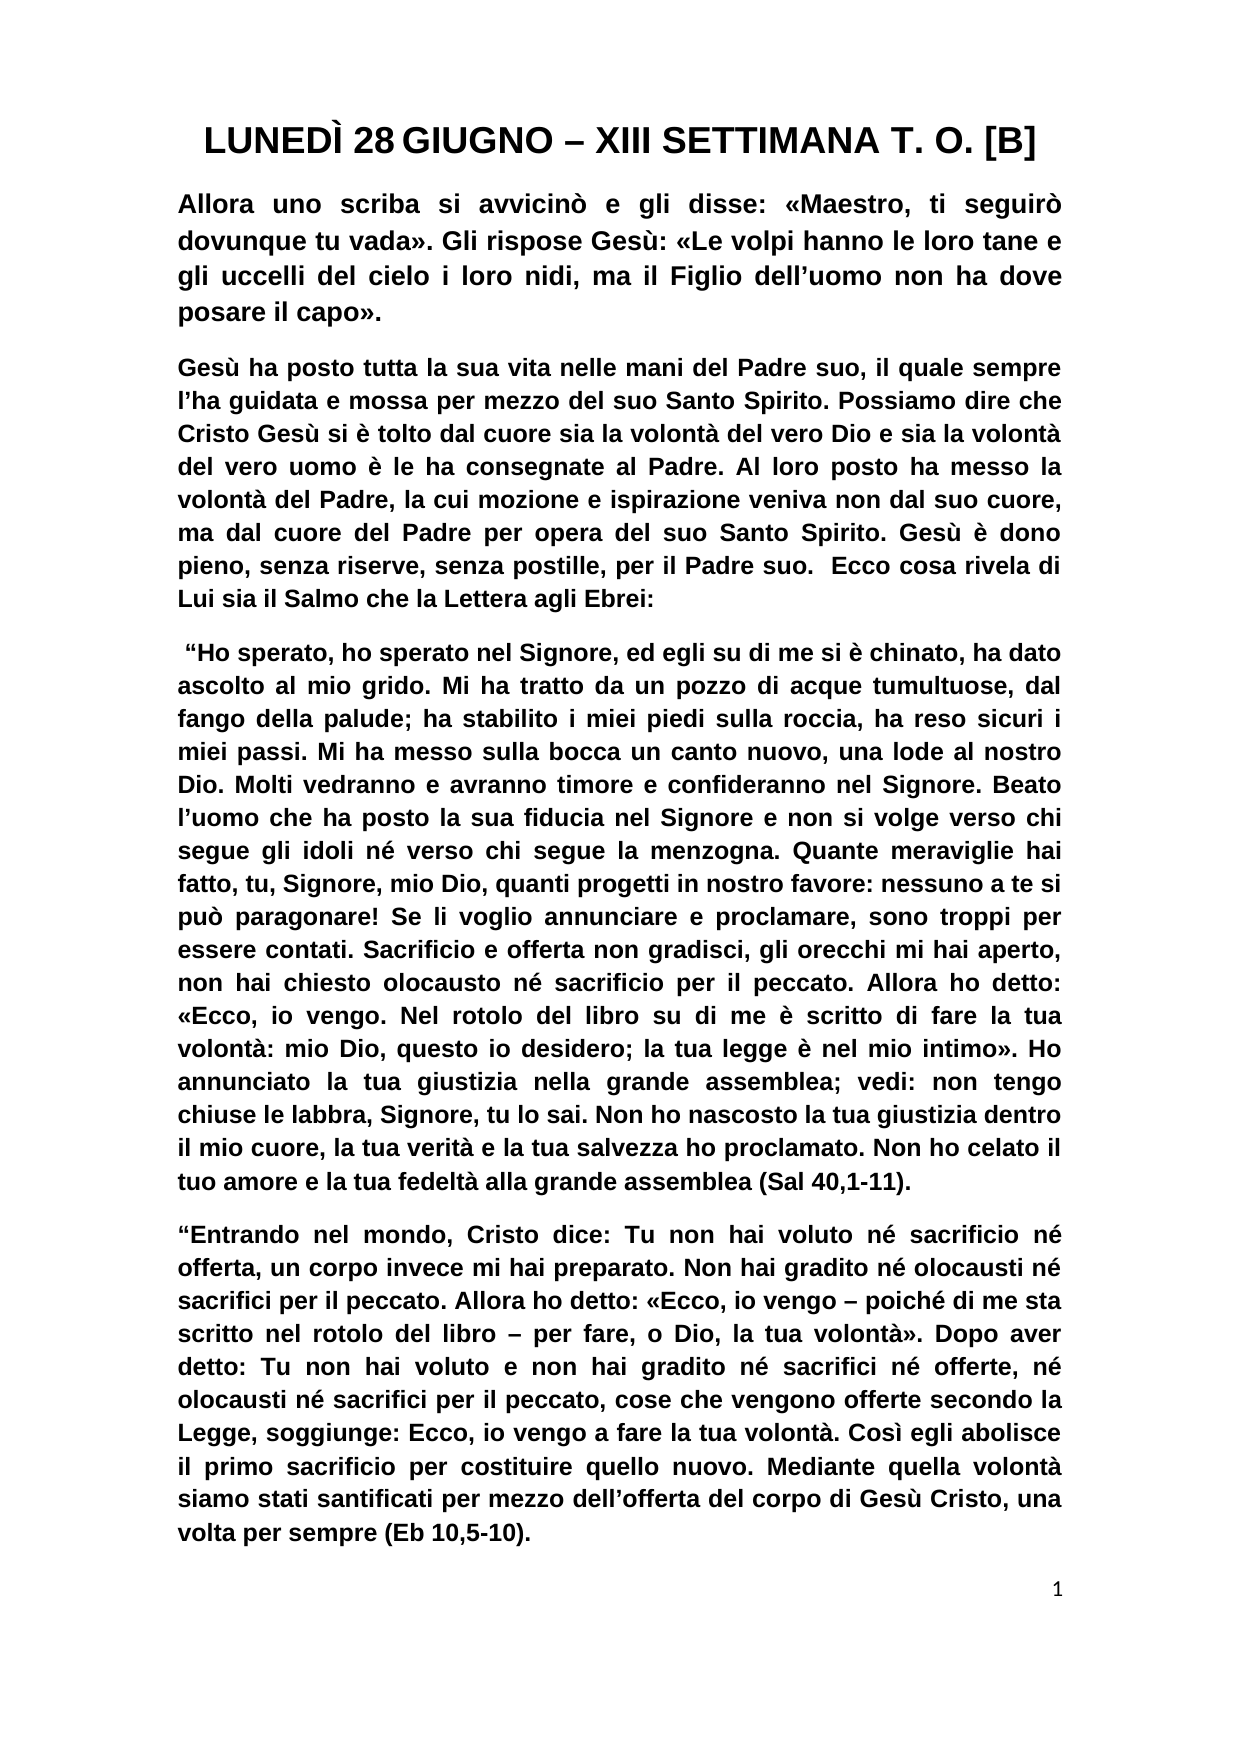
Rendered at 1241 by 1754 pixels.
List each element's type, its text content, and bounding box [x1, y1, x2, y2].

text LUNEDÌ 28 GIUGNO – XIII SETTIMANA T. O. [B] [177, 118, 1063, 161]
text Allora uno scriba si avvicinò e gli disse: «Maestro, ti seguirò dovunque tu vada». Gli rispose Gesù: «Le volpi hanno le loro tane e gli uccelli del cielo i loro nidi, ma il Figlio dell’uomo non ha dove posare il capo». [177, 188, 1063, 328]
text Gesù ha posto tutta la sua vita nelle mani del Padre suo, il quale sempre l’ha guidata e mossa per mezzo del suo Santo Spirito. Possiamo dire che Cristo Gesù si è tolto dal cuore sia la volontà del vero Dio e sia la volontà del vero uomo è le ha consegnate al Padre. Al loro posto ha messo la volontà del Padre, la cui mozione e ispirazione veniva non dal suo cuore, ma dal cuore del Padre per opera del suo Santo Spirito. Gesù è dono pieno, senza riserve, senza postille, per il Padre suo. Ecco cosa rivela di Lui sia il Salmo che la Lettera agli Ebrei: [177, 353, 1063, 613]
text “Ho sperato, ho sperato nel Signore, ed egli su di me si è chinato, ha dato ascolto al mio grido. Mi ha tratto da un pozzo di acque tumultuose, dal fango della palude; ha stabilito i miei piedi sulla roccia, ha reso sicuri i miei passi. Mi ha messo sulla bocca un canto nuovo, una lode al nostro Dio. Molti vedranno e avranno timore e confideranno nel Signore. Beato l’uomo che ha posto la sua fiducia nel Signore e non si volge verso chi segue gli idoli né verso chi segue la menzogna. Quante meraviglie hai fatto, tu, Signore, mio Dio, quanti progetti in nostro favore: nessuno a te si può paragonare! Se li voglio annunciare e proclamare, sono troppi per essere contati. Sacrificio e offerta non gradisci, gli orecchi mi hai aperto, non hai chiesto olocausto né sacrificio per il peccato. Allora ho detto: «Ecco, io vengo. Nel rotolo del libro su di me è scritto di fare la tua volontà: mio Dio, questo io desidero; la tua legge è nel mio intimo». Ho annunciato la tua giustizia nella grande assemblea; vedi: non tengo chiuse le labbra, Signore, tu lo sai. Non ho nascosto la tua giustizia dentro il mio cuore, la tua verità e la tua salvezza ho proclamato. Non ho celato il tuo amore e la tua fedeltà alla grande assemblea (Sal 40,1-11). [177, 638, 1063, 1195]
text “Entrando nel mondo, Cristo dice: Tu non hai voluto né sacrificio né offerta, un corpo invece mi hai preparato. Non hai gradito né olocausti né sacrifici per il peccato. Allora ho detto: «Ecco, io vengo – poiché di me sta scritto nel rotolo del libro – per fare, o Dio, la tua volontà». Dopo aver detto: Tu non hai voluto e non hai gradito né sacrifici né offerte, né olocausti né sacrifici per il peccato, cose che vengono offerte secondo la Legge, soggiunge: Ecco, io vengo a fare la tua volontà. Così egli abolisce il primo sacrificio per costituire quello nuovo. Mediante quella volontà siamo stati santificati per mezzo dell’offerta del corpo di Gesù Cristo, una volta per sempre (Eb 10,5-10). [177, 1220, 1063, 1546]
